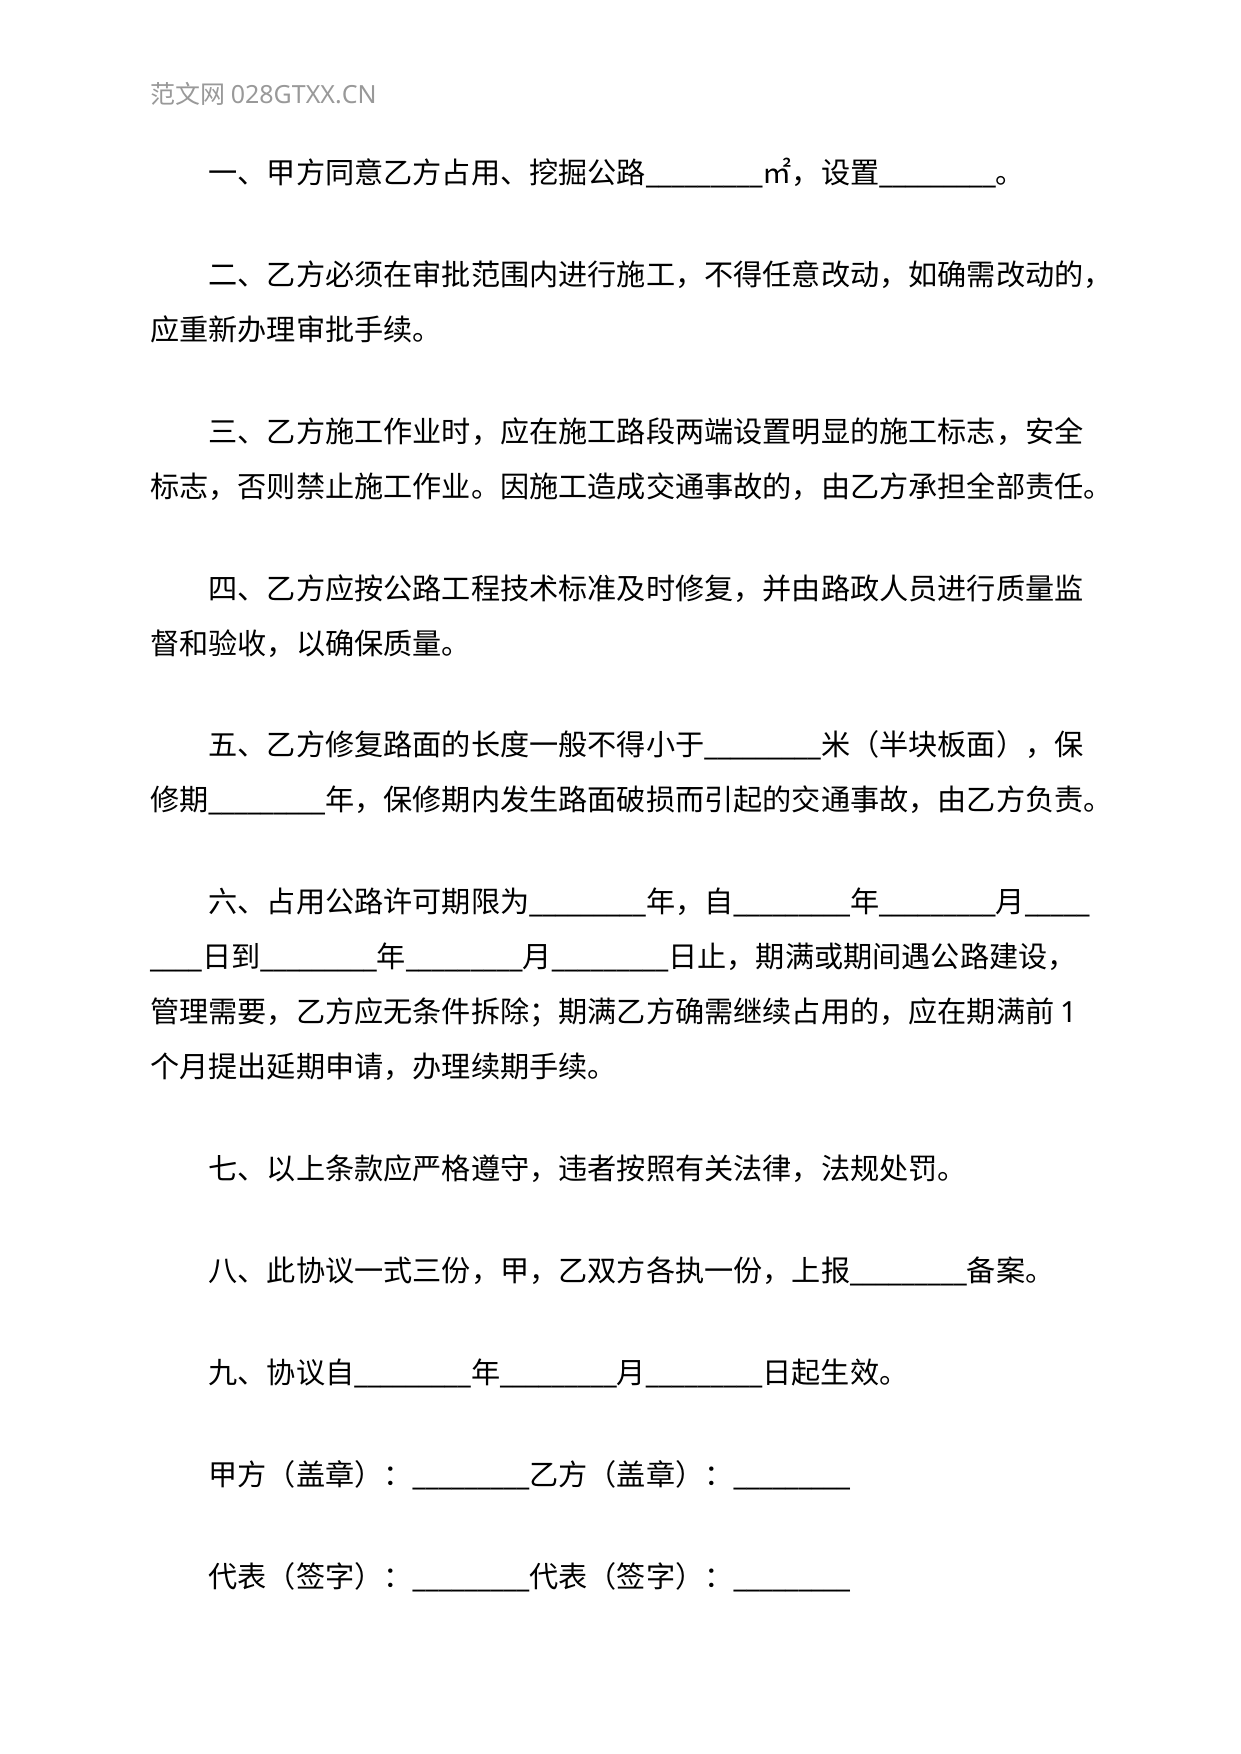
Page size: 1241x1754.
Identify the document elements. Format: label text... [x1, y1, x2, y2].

text 四、乙方应按公路工程技术标准及时修复，并由路政人员进行质量监督和验收，以确保质量。 [150, 565, 1090, 662]
text 八、此协议一式三份，甲，乙双方各执一份，上报_________备案。 [150, 1247, 1090, 1290]
text 六、占用公路许可期限为_________年，自_________年_________月_________日到_________年_________月_________日止，期满或期间遇公路建设，管理需要，乙方应无条件拆除；期满乙方确需继续占用的，应在期满前1个月提出延期申请，办理续期手续。 [150, 879, 1090, 1086]
text 二、乙方必须在审批范围内进行施工，不得任意改动，如确需改动的，应重新办理审批手续。 [150, 252, 1090, 349]
text 甲方（盖章）：_________乙方（盖章）：_________ [150, 1451, 1090, 1494]
text 代表（签字）：_________代表（签字）：_________ [150, 1553, 1090, 1596]
text 一、甲方同意乙方占用、挖掘公路_________㎡，设置_________。 [150, 150, 1090, 192]
text 九、协议自_________年_________月_________日起生效。 [150, 1349, 1090, 1392]
text 五、乙方修复路面的长度一般不得小于_________米（半块板面），保修期_________年，保修期内发生路面破损而引起的交通事故，由乙方负责。 [150, 722, 1090, 819]
text 七、以上条款应严格遵守，违者按照有关法律，法规处罚。 [150, 1146, 1090, 1188]
text 三、乙方施工作业时，应在施工路段两端设置明显的施工标志，安全标志，否则禁止施工作业。因施工造成交通事故的，由乙方承担全部责任。 [150, 409, 1090, 506]
